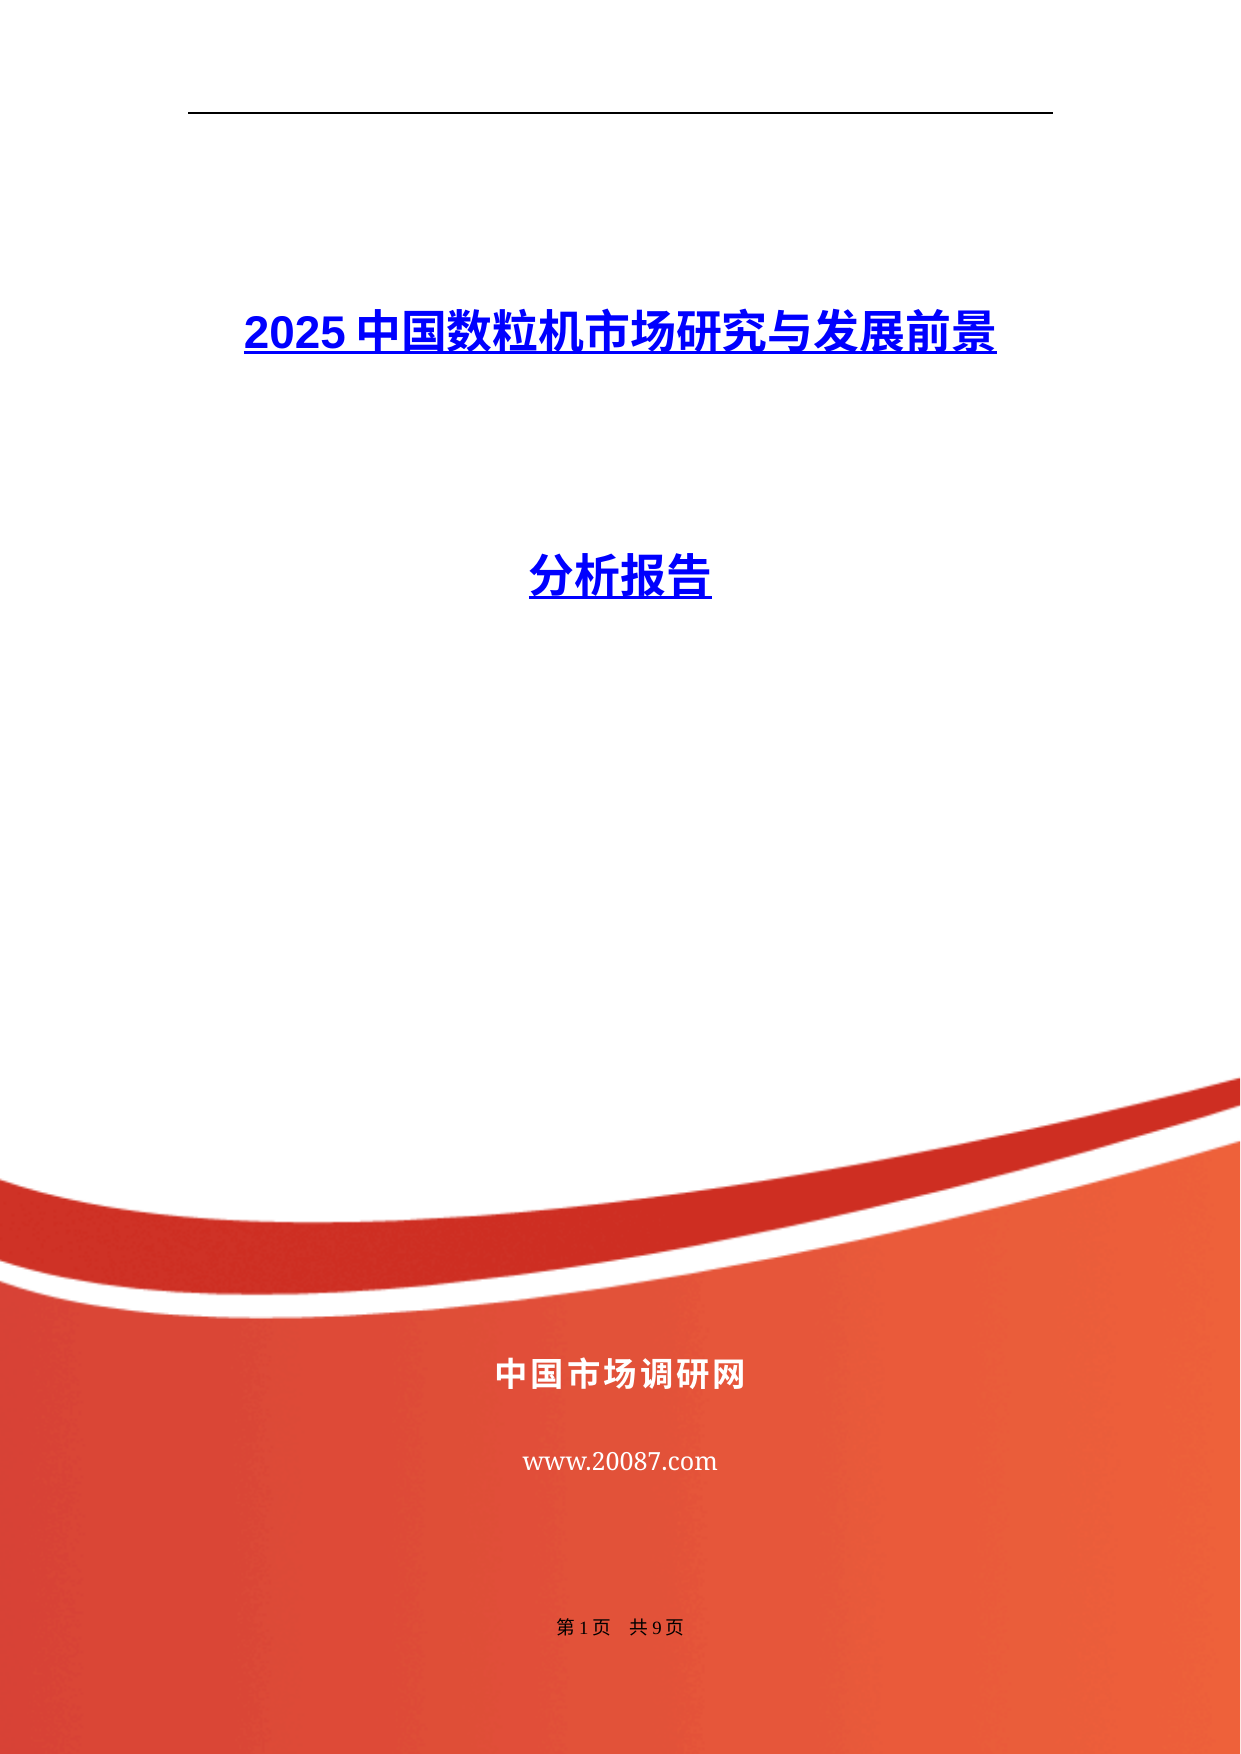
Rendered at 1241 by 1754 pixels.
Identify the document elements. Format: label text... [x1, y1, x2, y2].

picture [0, 1006, 1241, 1754]
text www.20087.com [187, 1428, 1053, 1493]
table_header 2025中国数粒机市场研究与发展前景分析报告 [188, 207, 1053, 773]
subtitle 中国市场调研网 [187, 1339, 1053, 1404]
